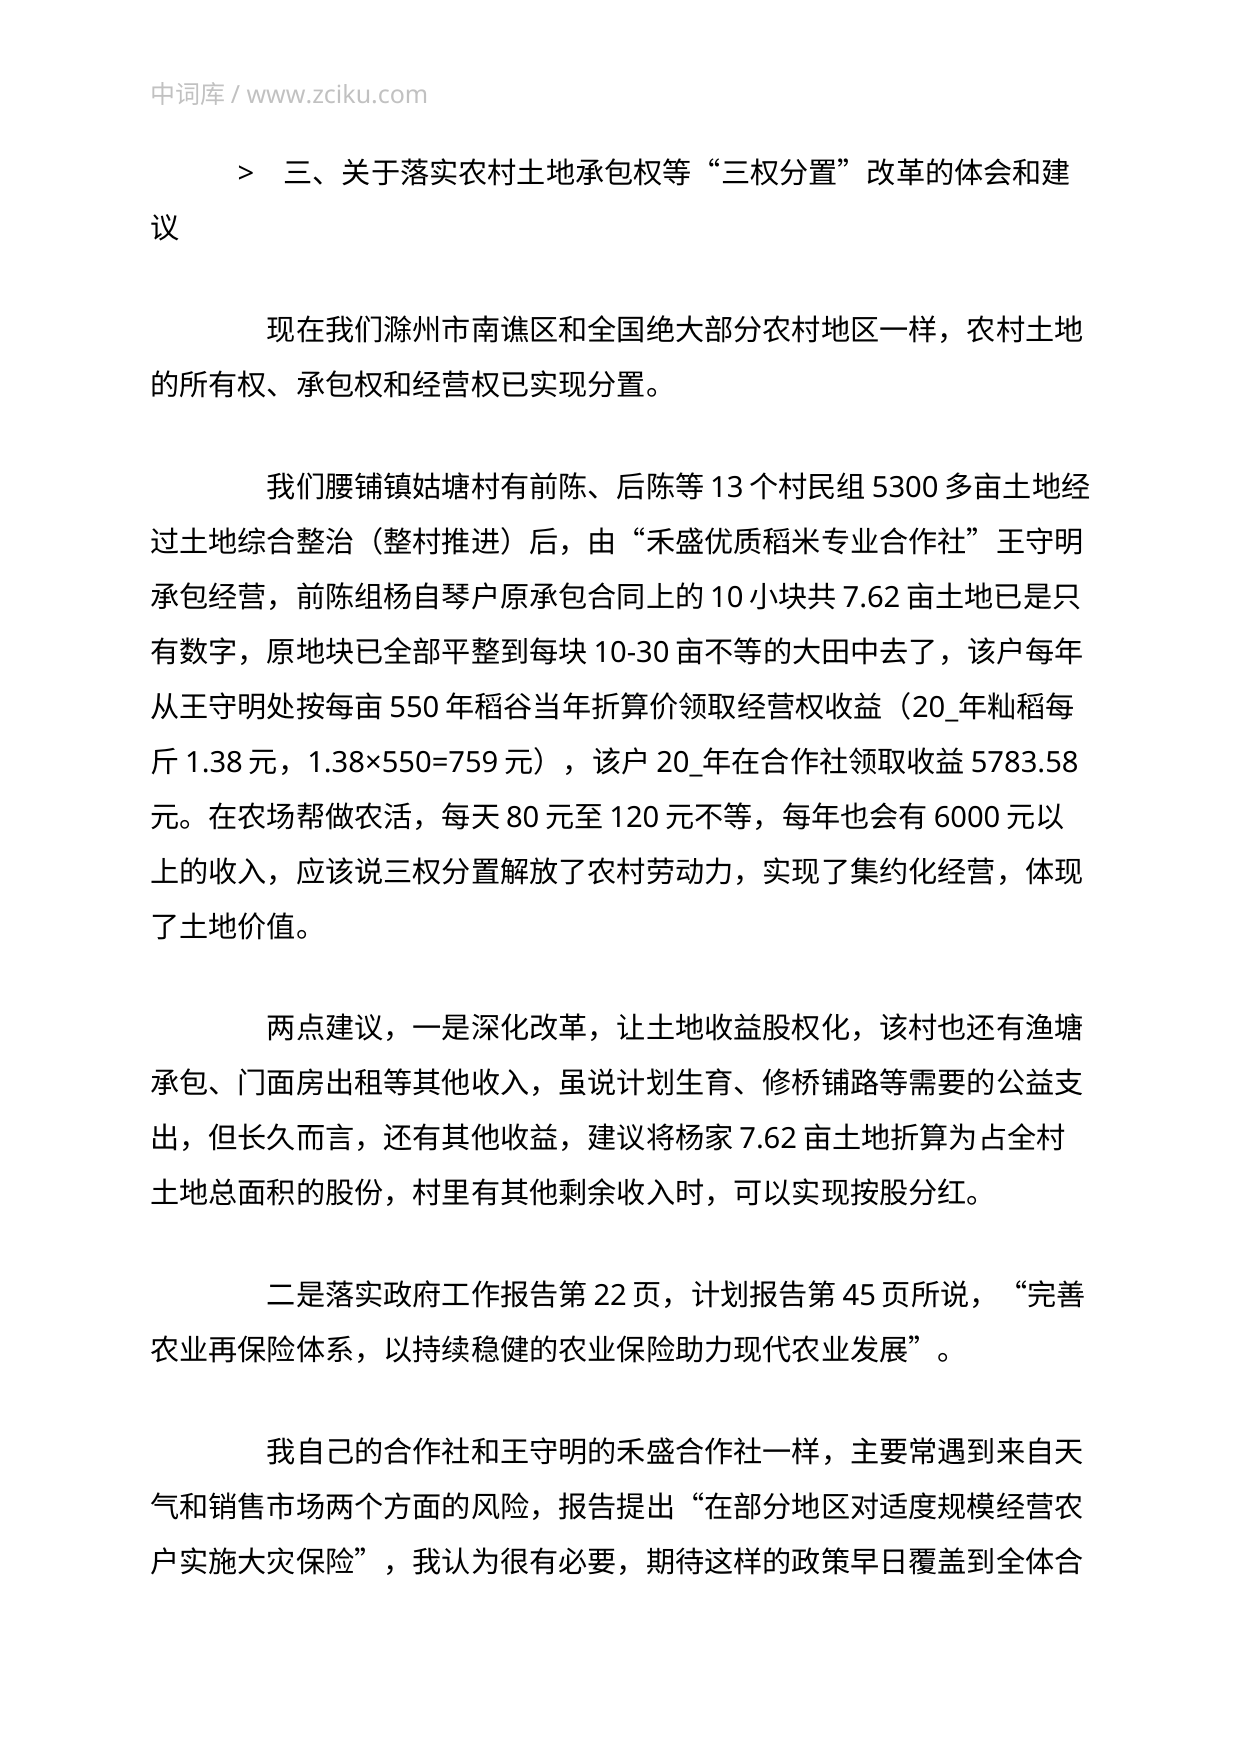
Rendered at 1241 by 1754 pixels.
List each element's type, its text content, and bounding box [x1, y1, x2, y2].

text > 三、关于落实农村土地承包权等“三权分置”改革的体会和建议 [150, 150, 1090, 247]
text 我们腰铺镇姑塘村有前陈、后陈等13个村民组5300多亩土地经过土地综合整治（整村推进）后，由“禾盛优质稻米专业合作社”王守明承包经营，前陈组杨自琴户原承包合同上的10小块共7.62亩土地已是只有数字，原地块已全部平整到每块10-30亩不等的大田中去了，该户每年从王守明处按每亩550年稻谷当年折算价领取经营权收益（20_年籼稻每斤1.38元，1.38×550=759元），该户20_年在合作社领取收益5783.58元。在农场帮做农活，每天80元至120元不等，每年也会有6000元以上的收入，应该说三权分置解放了农村劳动力，实现了集约化经营，体现了土地价值。 [150, 463, 1090, 946]
text 现在我们滁州市南谯区和全国绝大部分农村地区一样，农村土地的所有权、承包权和经营权已实现分置。 [150, 307, 1090, 404]
text 两点建议，一是深化改革，让土地收益股权化，该村也还有渔塘承包、门面房出租等其他收入，虽说计划生育、修桥铺路等需要的公益支出，但长久而言，还有其他收益，建议将杨家7.62亩土地折算为占全村土地总面积的股份，村里有其他剩余收入时，可以实现按股分红。 [150, 1005, 1090, 1212]
text 二是落实政府工作报告第22页，计划报告第45页所说，“完善农业再保险体系，以持续稳健的农业保险助力现代农业发展”。 [150, 1272, 1090, 1369]
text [150, 1428, 1090, 1580]
